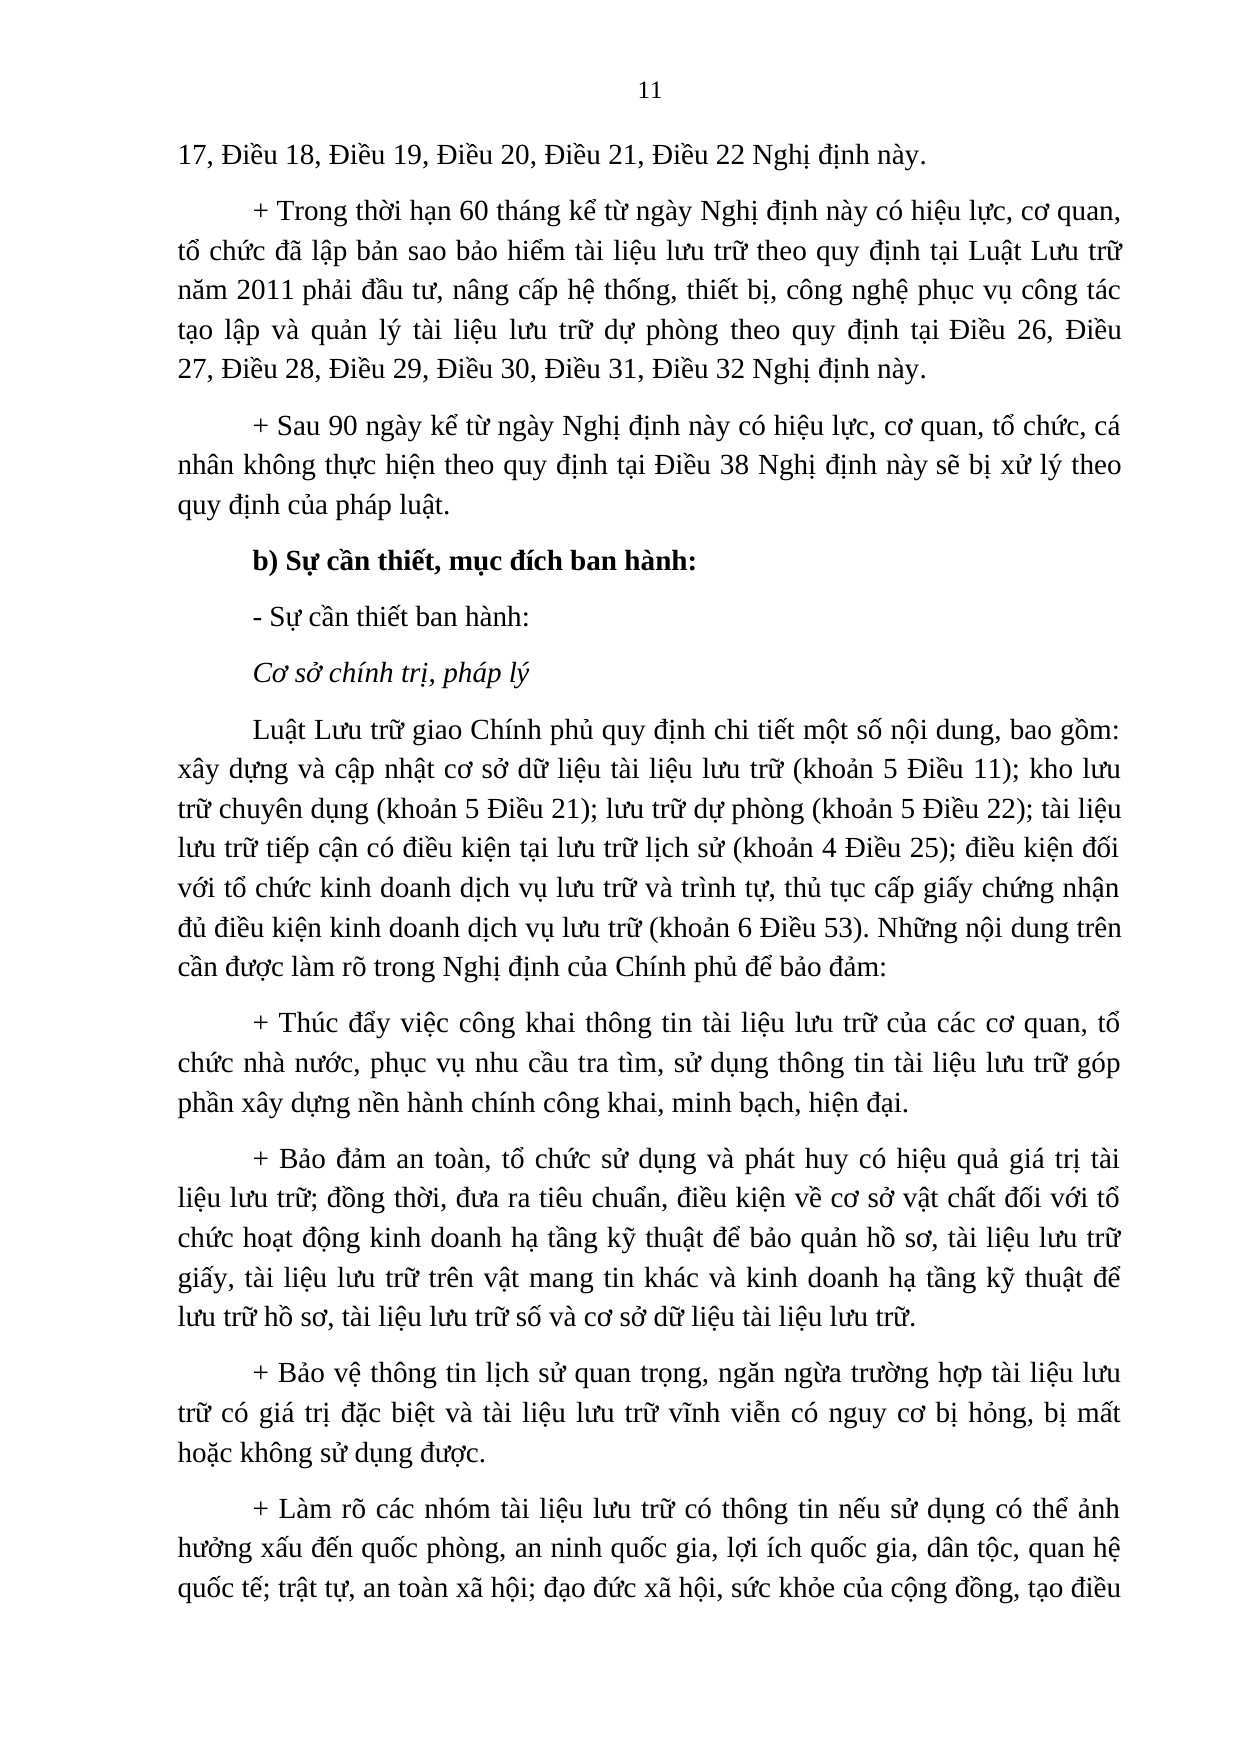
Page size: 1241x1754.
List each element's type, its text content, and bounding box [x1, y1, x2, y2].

text + Trong thời hạn 24 tháng kể từ ngày Nghị định này có hiệu lực, cơ quan, tổ chức thực hiện nhiệm vụ quản lý tài liệu lưu trữ thuộc Phông lưu trữ Nhà nước Việt Nam có trách nhiệm xây dựng, nâng cấp, sử dụng Hệ thống quản lý tài liệu lưu trữ số đáp ứng đầy đủ chức năng theo quy định tại Điều 16, Điều 17, Điều 18, Điều 19, Điều 20, Điều 21, Điều 22 Nghị định này. [177, 132, 1122, 172]
text + Bảo vệ thông tin lịch sử quan trọng, ngăn ngừa trường hợp tài liệu lưu trữ có giá trị đặc biệt và tài liệu lưu trữ vĩnh viễn có nguy cơ bị hỏng, bị mất hoặc không sử dụng được. [177, 1351, 1122, 1470]
text + Bảo đảm an toàn, tổ chức sử dụng và phát huy có hiệu quả giá trị tài liệu lưu trữ; đồng thời, đưa ra tiêu chuẩn, điều kiện về cơ sở vật chất đối với tổ chức hoạt động kinh doanh hạ tầng kỹ thuật để bảo quản hồ sơ, tài liệu lưu trữ giấy, tài liệu lưu trữ trên vật mang tin khác và kinh doanh hạ tầng kỹ thuật để lưu trữ hồ sơ, tài liệu lưu trữ số và cơ sở dữ liệu tài liệu lưu trữ. [177, 1137, 1122, 1334]
text Cơ sở chính trị, pháp lý [252, 651, 1122, 691]
text Luật Lưu trữ giao Chính phủ quy định chi tiết một số nội dung, bao gồm: xây dựng và cập nhật cơ sở dữ liệu tài liệu lưu trữ (khoản 5 Điều 11); kho lưu trữ chuyên dụng (khoản 5 Điều 21); lưu trữ dự phòng (khoản 5 Điều 22); tài liệu lưu trữ tiếp cận có điều kiện tại lưu trữ lịch sử (khoản 4 Điều 25); điều kiện đối với tổ chức kinh doanh dịch vụ lưu trữ và trình tự, thủ tục cấp giấy chứng nhận đủ điều kiện kinh doanh dịch vụ lưu trữ (khoản 6 Điều 53). Những nội dung trên cần được làm rõ trong Nghị định của Chính phủ để bảo đảm: [177, 707, 1122, 984]
text + Sau 90 ngày kể từ ngày Nghị định này có hiệu lực, cơ quan, tổ chức, cá nhân không thực hiện theo quy định tại Điều 38 Nghị định này sẽ bị xử lý theo quy định của pháp luật. [177, 403, 1122, 522]
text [177, 1487, 1122, 1605]
text b) Sự cần thiết, mục đích ban hành: [252, 539, 1122, 578]
text + Thúc đẩy việc công khai thông tin tài liệu lưu trữ của các cơ quan, tổ chức nhà nước, phục vụ nhu cầu tra tìm, sử dụng thông tin tài liệu lưu trữ góp phần xây dựng nền hành chính công khai, minh bạch, hiện đại. [177, 1001, 1122, 1120]
text + Trong thời hạn 60 tháng kể từ ngày Nghị định này có hiệu lực, cơ quan, tổ chức đã lập bản sao bảo hiểm tài liệu lưu trữ theo quy định tại Luật Lưu trữ năm 2011 phải đầu tư, nâng cấp hệ thống, thiết bị, công nghệ phục vụ công tác tạo lập và quản lý tài liệu lưu trữ dự phòng theo quy định tại Điều 26, Điều 27, Điều 28, Điều 29, Điều 30, Điều 31, Điều 32 Nghị định này. [177, 189, 1122, 387]
text - Sự cần thiết ban hành: [252, 595, 1122, 634]
